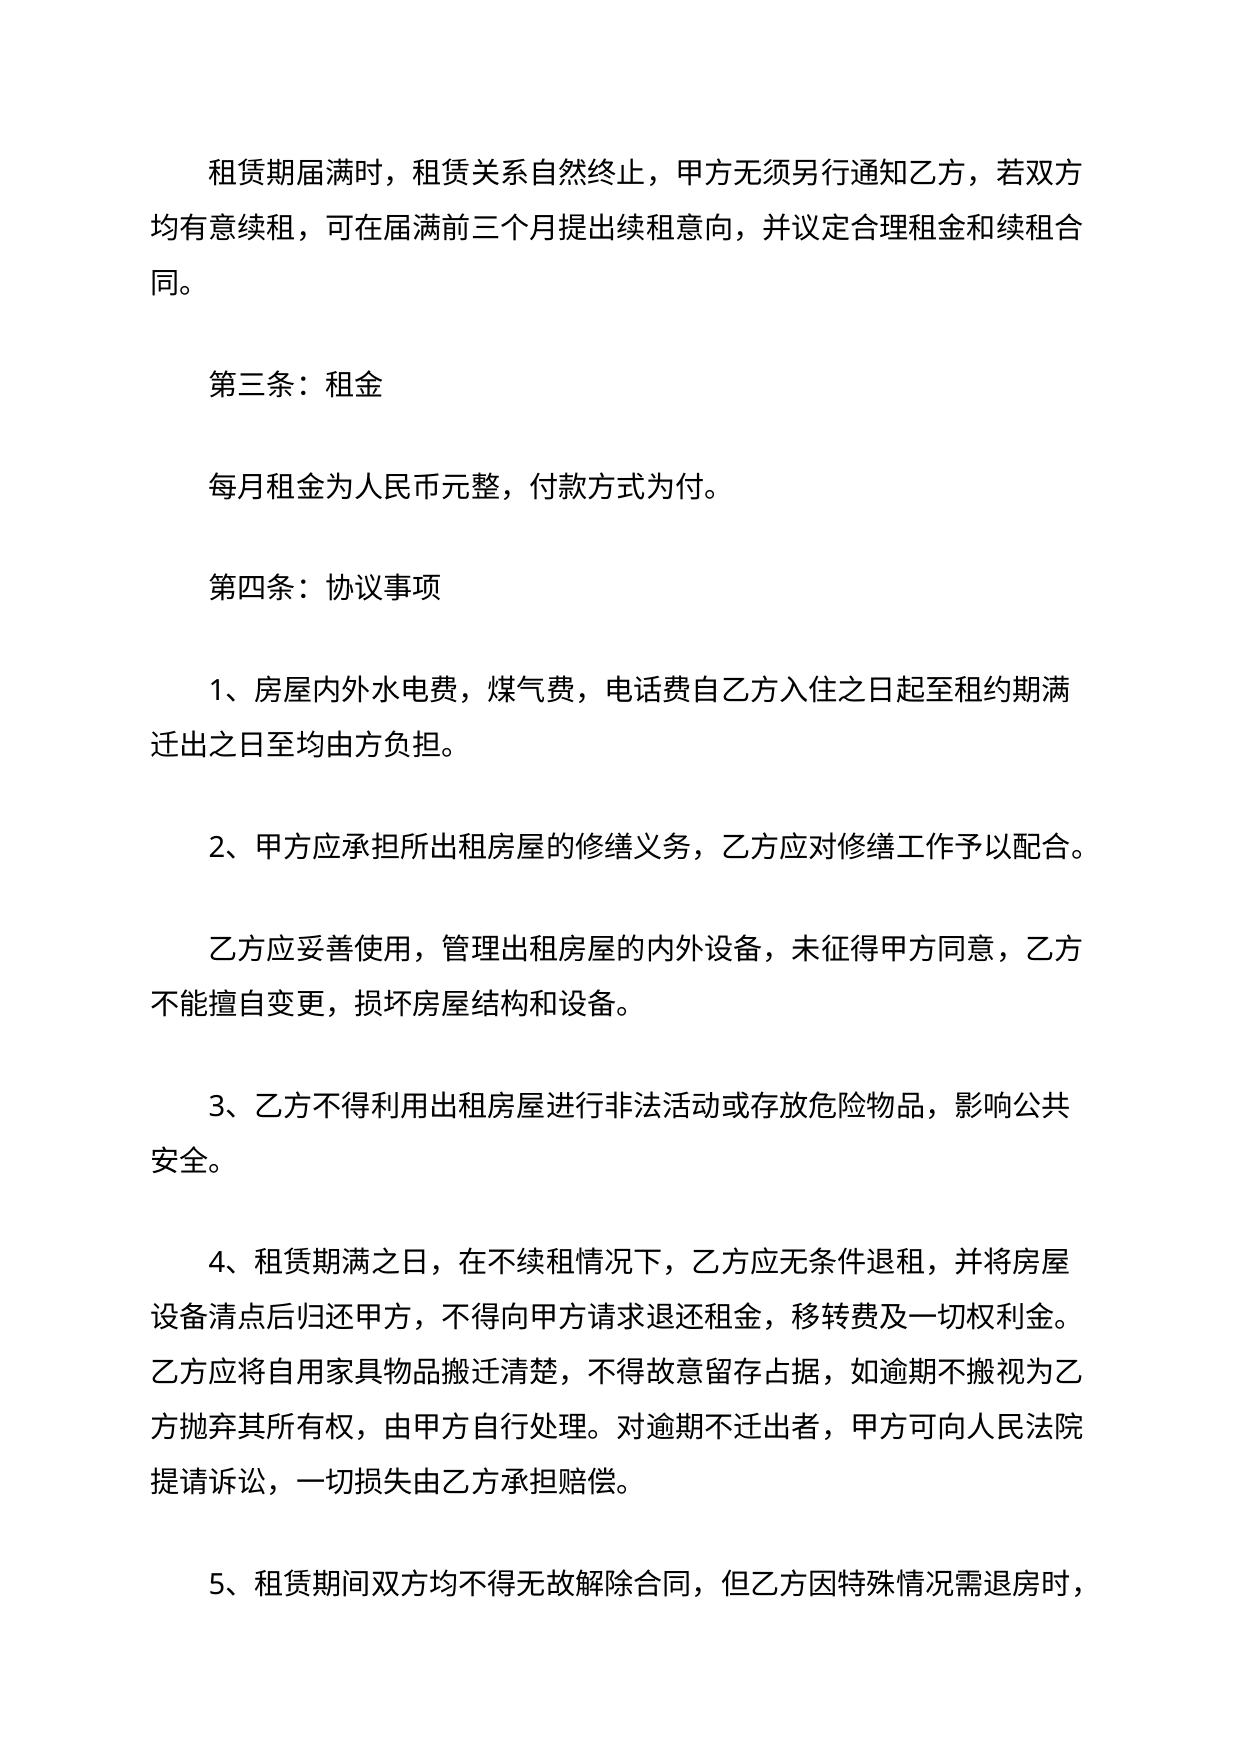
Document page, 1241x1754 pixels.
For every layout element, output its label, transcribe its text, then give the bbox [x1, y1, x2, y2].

text 乙方应妥善使用，管理出租房屋的内外设备，未征得甲方同意，乙方不能擅自变更，损坏房屋结构和设备。 [150, 926, 1090, 1023]
text 每月租金为人民币元整，付款方式为付。 [150, 463, 1090, 506]
text 3、乙方不得利用出租房屋进行非法活动或存放危险物品，影响公共安全。 [150, 1082, 1090, 1179]
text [150, 1561, 1090, 1603]
text 第三条：租金 [150, 362, 1090, 404]
text 租赁期届满时，租赁关系自然终止，甲方无须另行通知乙方，若双方均有意续租，可在届满前三个月提出续租意向，并议定合理租金和续租合同。 [150, 150, 1090, 302]
text 第四条：协议事项 [150, 565, 1090, 607]
text 4、租赁期满之日，在不续租情况下，乙方应无条件退租，并将房屋设备清点后归还甲方，不得向甲方请求退还租金，移转费及一切权利金。乙方应将自用家具物品搬迁清楚，不得故意留存占据，如逾期不搬视为乙方抛弃其所有权，由甲方自行处理。对逾期不迁出者，甲方可向人民法院提请诉讼，一切损失由乙方承担赔偿。 [150, 1239, 1090, 1501]
text 2、甲方应承担所出租房屋的修缮义务，乙方应对修缮工作予以配合。 [150, 824, 1090, 866]
text 1、房屋内外水电费，煤气费，电话费自乙方入住之日起至租约期满迁出之日至均由方负担。 [150, 667, 1090, 764]
